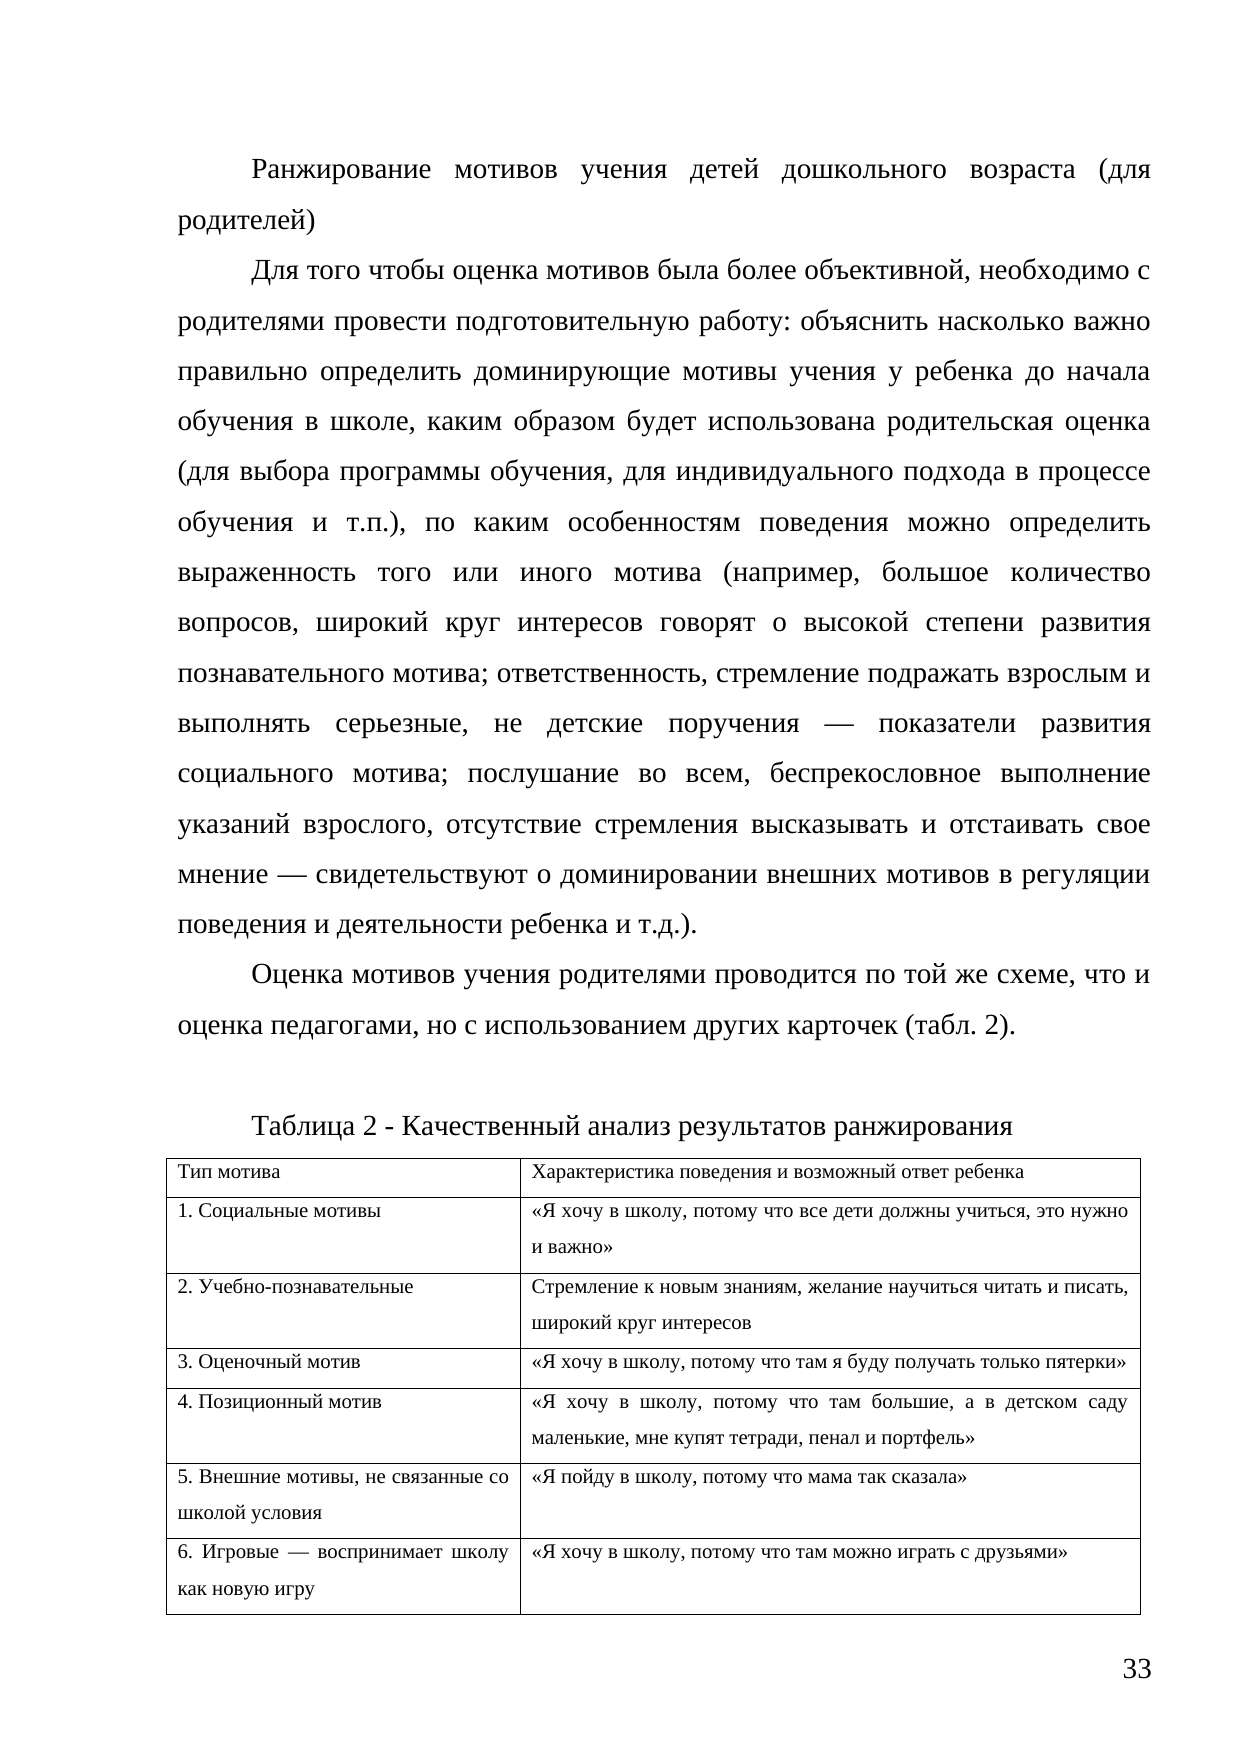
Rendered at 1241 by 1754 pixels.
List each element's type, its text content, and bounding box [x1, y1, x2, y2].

table_cell «Я пойду в школу, потому что мама так сказала» [521, 1464, 1140, 1538]
table_cell 6. Игровые — воспринимает школу как новую игру [167, 1539, 520, 1614]
table_header Характеристика поведения и возможный ответ ребенка [521, 1159, 1140, 1197]
table_cell Стремление к новым знаниям, желание научиться читать и писать, широкий круг интересов [521, 1274, 1140, 1348]
table_header Тип мотива [167, 1159, 520, 1197]
text Для того чтобы оценка мотивов была более объективной, необходимо с родителями провести подготовительную работу: объяснить насколько важно правильно определить доминирующие мотивы учения у ребенка до начала обучения в школе, каким образом будет использована родительская оценка (для выбора программы обучения, для индивидуального подхода в процессе обучения и т.п.), по каким особенностям поведения можно определить выраженность того или иного мотива (например, большое количество вопросов, широкий круг интересов говорят о высокой степени развития познавательного мотива; ответственность, стремление подражать взрослым и выполнять серьезные, не детские поручения — показатели развития социального мотива; послушание во всем, беспрекословное выполнение указаний взрослого, отсутствие стремления высказывать и отстаивать свое мнение — свидетельствуют о доминировании внешних мотивов в регуляции поведения и деятельности ребенка и т.д.). [177, 252, 1152, 940]
text Ранжирование мотивов учения детей дошкольного возраста (для родителей) [177, 152, 1152, 236]
table_cell «Я хочу в школу, потому что там можно играть с друзьями» [521, 1539, 1140, 1614]
table_cell 2. Учебно-познавательные [167, 1274, 520, 1348]
table_cell «Я хочу в школу, потому что там я буду получать только пятерки» [521, 1349, 1140, 1387]
table_cell «Я хочу в школу, потому что там большие, а в детском саду маленькие, мне купят тетради, пенал и портфель» [521, 1389, 1140, 1463]
table_cell 4. Позиционный мотив [167, 1389, 520, 1463]
table_cell 3. Оценочный мотив [167, 1349, 520, 1387]
text Таблица 2 - Качественный анализ результатов ранжирования [177, 1108, 1152, 1141]
table_cell 1. Социальные мотивы [167, 1198, 520, 1273]
text Оценка мотивов учения родителями проводится по той же схеме, что и оценка педагогами, но с использованием других карточек (табл. 2). [177, 957, 1152, 1041]
table_cell «Я хочу в школу, потому что все дети должны учиться, это нужно и важно» [521, 1198, 1140, 1273]
table_cell 5. Внешние мотивы, не связанные со школой условия [167, 1464, 520, 1538]
